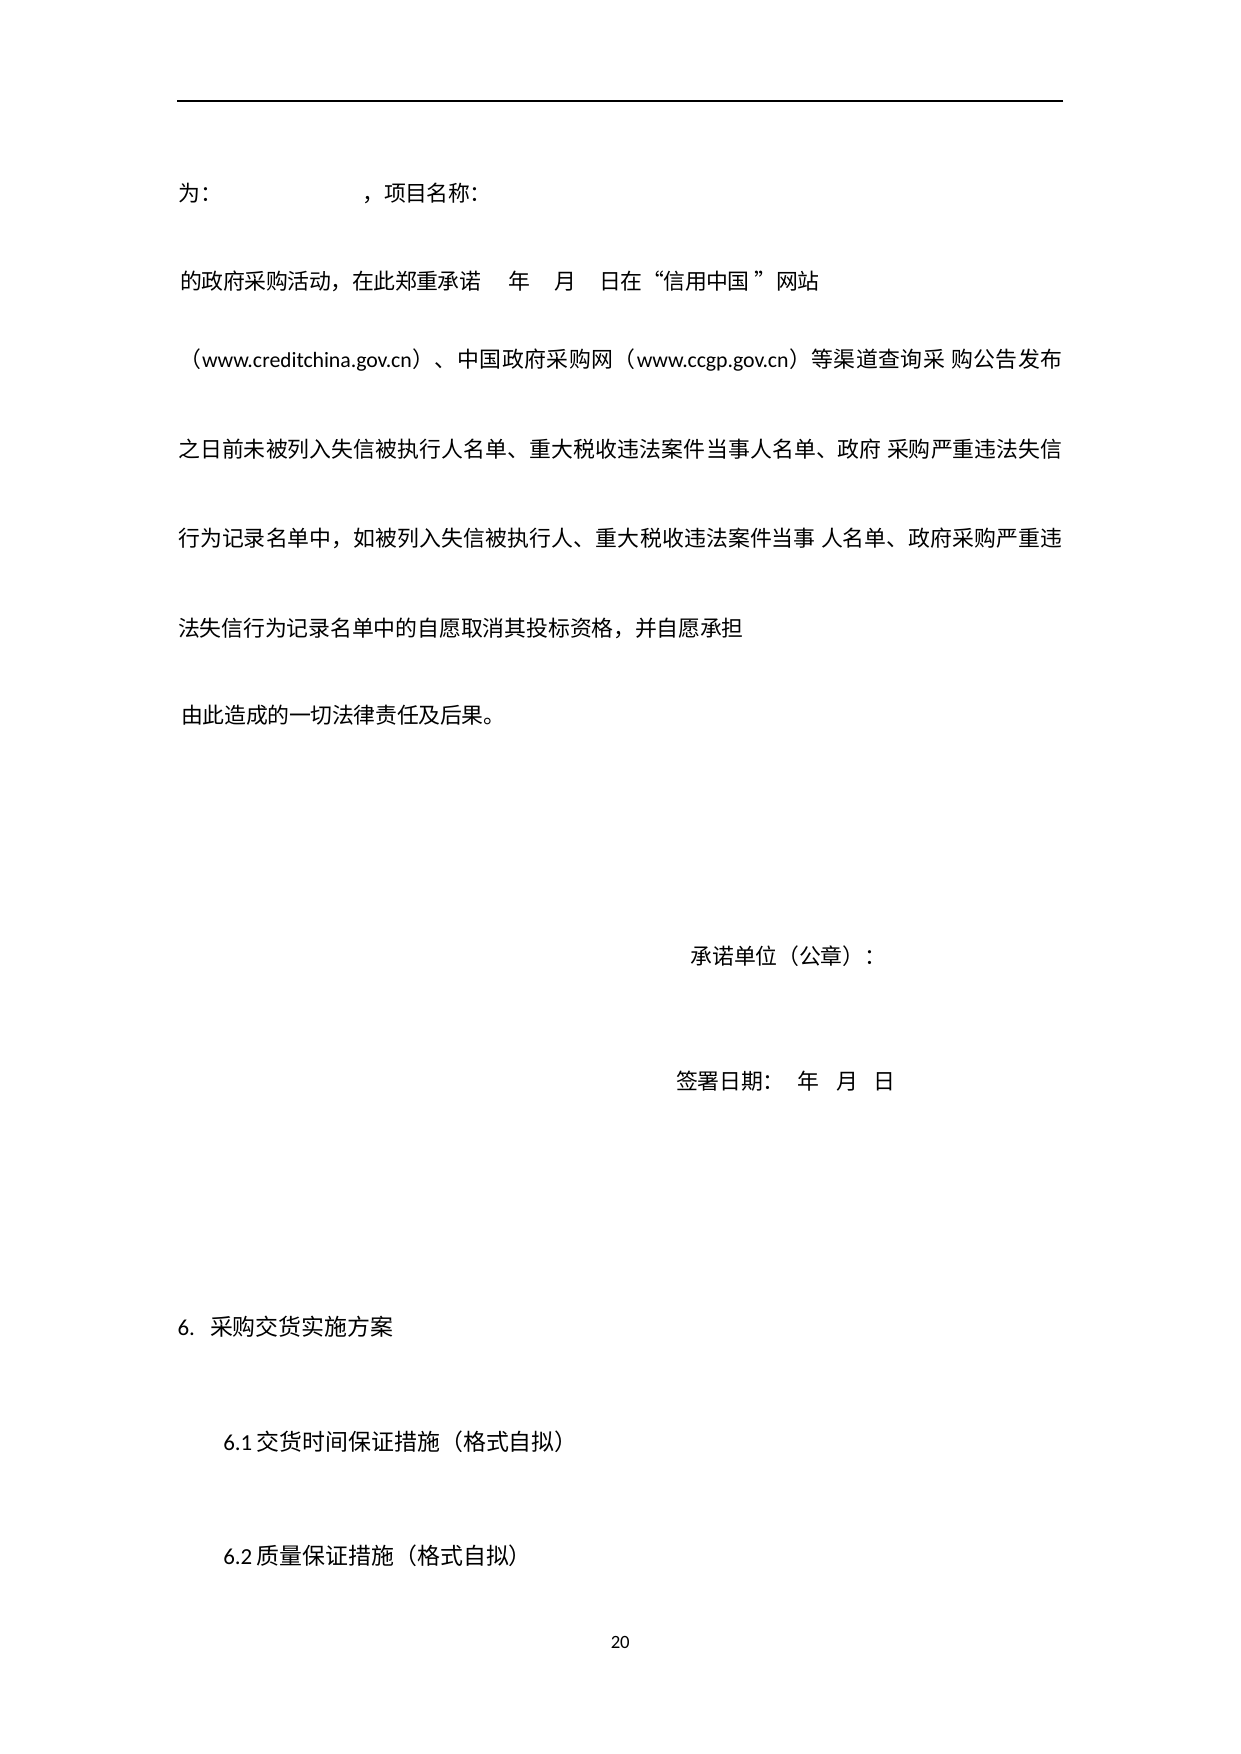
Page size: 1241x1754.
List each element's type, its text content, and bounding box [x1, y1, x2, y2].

text 由此造成的一切法律责任及后果。 [181, 684, 1063, 744]
text 为： ，项目名称： [178, 162, 1063, 222]
text 的政府采购活动，在此郑重承诺 年 月 日在“信用中国 ”网站 [180, 250, 1063, 309]
text （www.creditchina.gov.cn）、中国政府采购网（www.ccgp.gov.cn）等渠道查询采 购公告发布之日前未被列入失信被执行人名单、重大税收违法案件当事人名单、政府 采购严重违法失信行为记录名单中，如被列入失信被执行人、重大税收违法案件当事 人名单、政府采购严重违法失信行为记录名单中的自愿取消其投标资格，并自愿承担 [178, 328, 1063, 656]
list 6.2质量保证措施（格式自拟） [177, 1525, 1063, 1584]
list 采购交货实施方案 [177, 1296, 1063, 1356]
text 承诺单位（公章）： [691, 925, 1063, 984]
list 6.1交货时间保证措施（格式自拟） [177, 1410, 1063, 1470]
text 签署日期： 年 月 日 [676, 1050, 1063, 1109]
